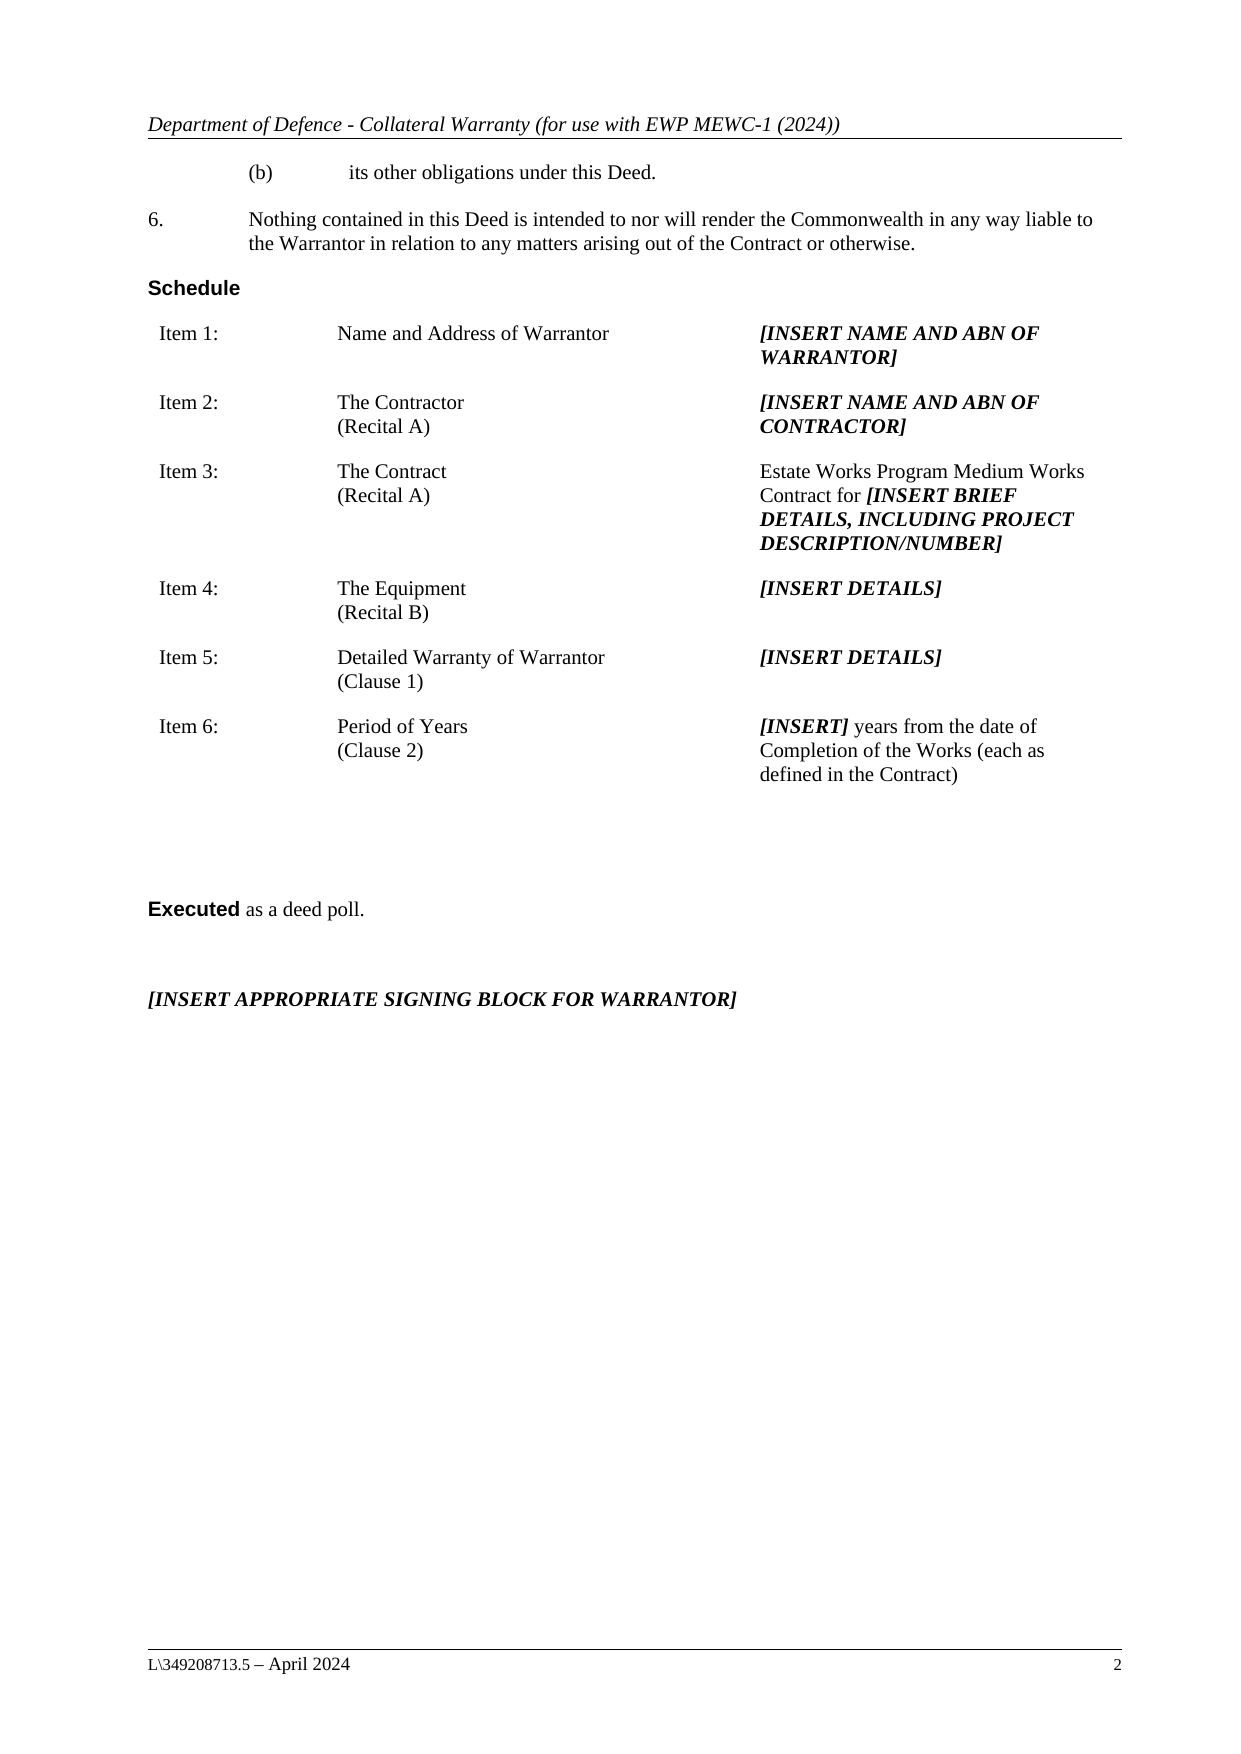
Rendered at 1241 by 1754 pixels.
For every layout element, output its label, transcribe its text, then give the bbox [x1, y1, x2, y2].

table_cell Item 4: [148, 576, 326, 645]
text [INSERT APPROPRIATE SIGNING BLOCK FOR WARRANTOR] [148, 987, 1122, 1011]
table_header [INSERT NAME AND ABN OF WARRANTOR] [748, 321, 1122, 390]
table_header Item 1: [148, 321, 326, 390]
table_cell Detailed Warranty of Warrantor (Clause 1) [326, 645, 748, 714]
table_cell Item 3: [148, 459, 326, 576]
table_cell [INSERT NAME AND ABN OF CONTRACTOR] [748, 390, 1122, 459]
table_cell Estate Works Program Medium Works Contract for [INSERT BRIEF DETAILS, INCLUDING PROJECT DESCRIPTION/NUMBER] [748, 459, 1122, 576]
table_cell Period of Years (Clause 2) [326, 714, 748, 807]
table_cell Item 5: [148, 645, 326, 714]
table_cell Item 6: [148, 714, 326, 807]
table_cell [INSERT DETAILS] [748, 576, 1122, 645]
table_cell The Contractor (Recital A) [326, 390, 748, 459]
text its other obligations under this Deed. [248, 160, 1122, 184]
table_cell [INSERT] years from the date of Completion of the Works (each as defined in the Contract) [748, 714, 1122, 807]
table_header Name and Address of Warrantor [326, 321, 748, 390]
subtitle Schedule [148, 276, 1122, 300]
text Executed as a deed poll. [148, 897, 1122, 921]
table_cell Item 2: [148, 390, 326, 459]
table_cell The Contract (Recital A) [326, 459, 748, 576]
text Nothing contained in this Deed is intended to nor will render the Commonwealth in any way liable to the Warrantor in relation to any matters arising out of the Contract or otherwise. [148, 207, 1122, 255]
table_cell The Equipment (Recital B) [326, 576, 748, 645]
table_cell [INSERT DETAILS] [748, 645, 1122, 714]
